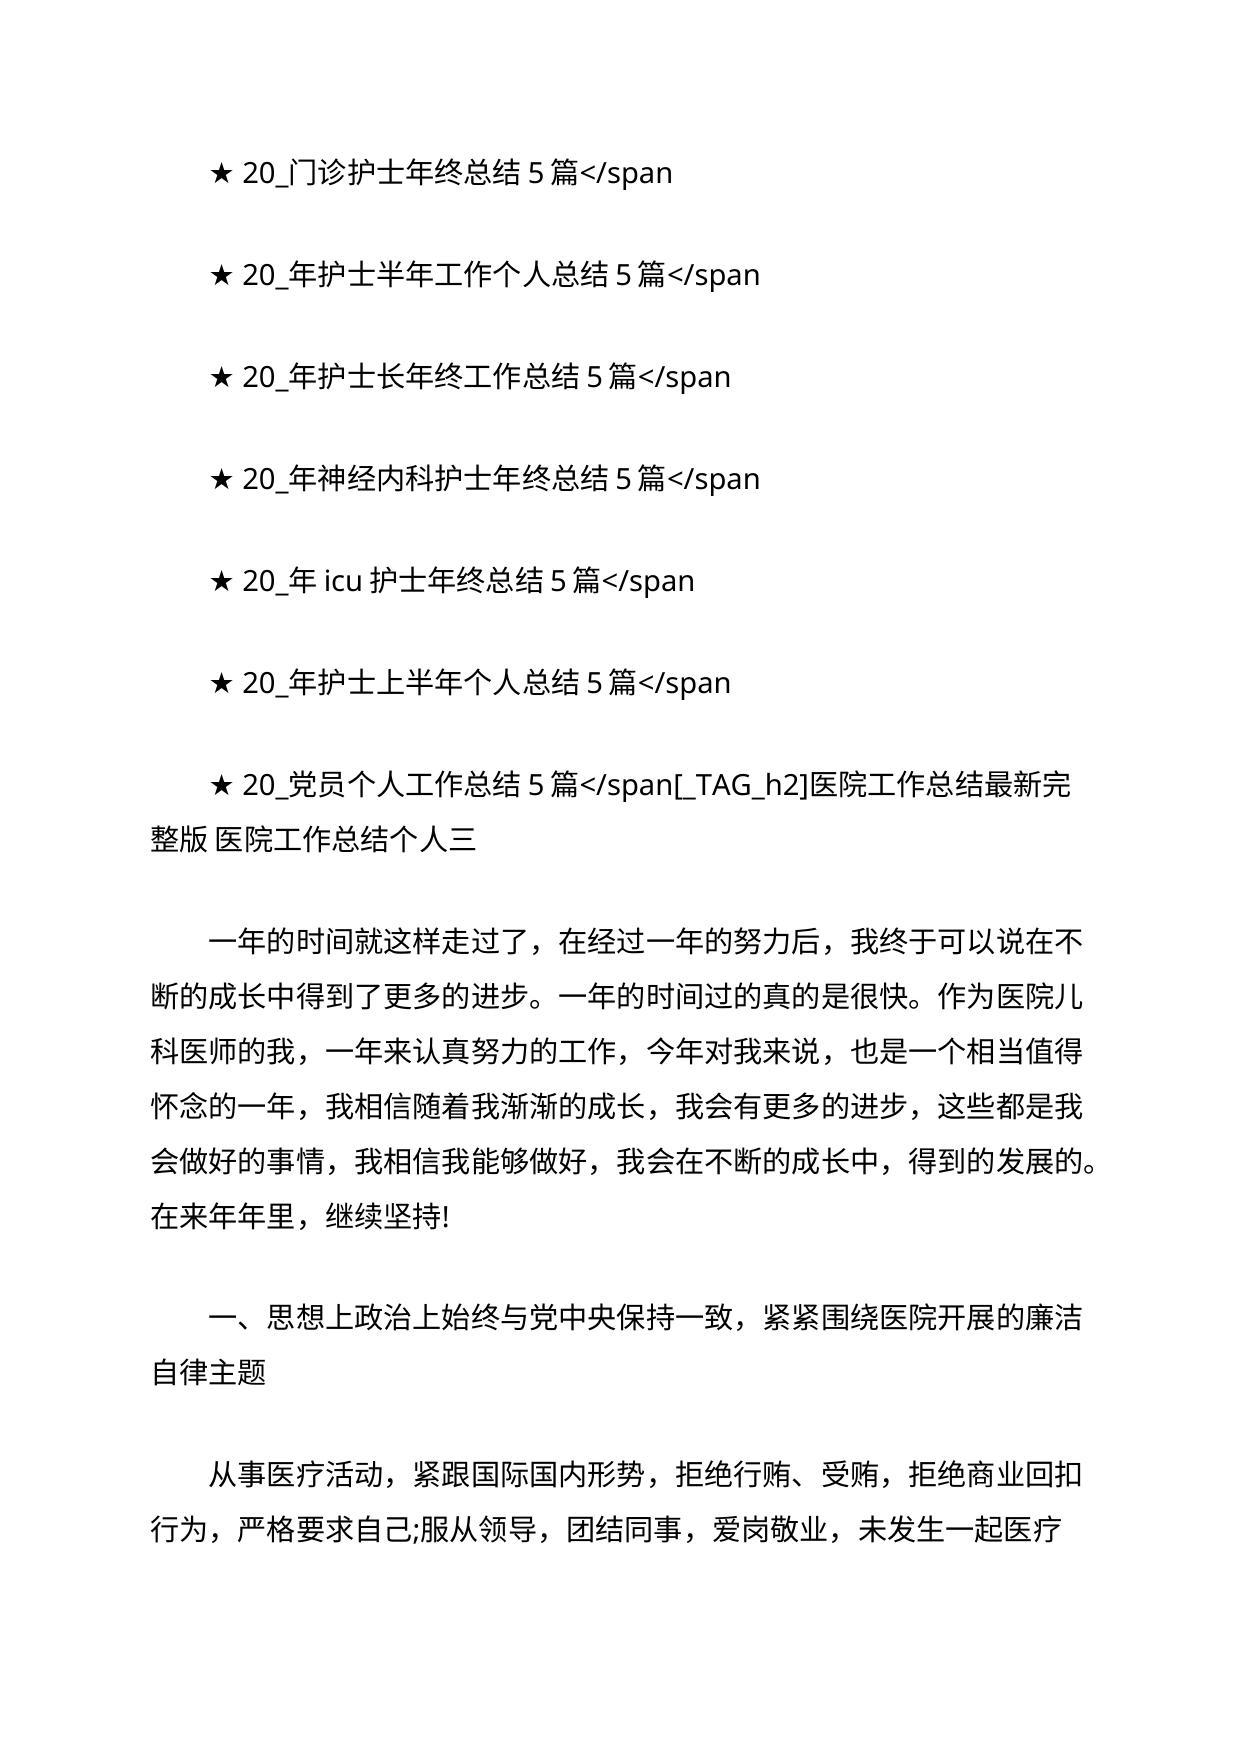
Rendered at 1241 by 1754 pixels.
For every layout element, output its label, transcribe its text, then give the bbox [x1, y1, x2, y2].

text ★ 20_年icu护士年终总结5篇</span [150, 558, 1090, 600]
text ★ 20_年护士上半年个人总结5篇</span [150, 660, 1090, 702]
text ★ 20_年护士长年终工作总结5篇</span [150, 354, 1090, 396]
text ★ 20_年护士半年工作个人总结5篇</span [150, 252, 1090, 294]
text ★ 20_门诊护士年终总结5篇</span [150, 150, 1090, 192]
text 一、思想上政治上始终与党中央保持一致，紧紧围绕医院开展的廉洁自律主题 [150, 1295, 1090, 1392]
text ★ 20_年神经内科护士年终总结5篇</span [150, 456, 1090, 498]
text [150, 1452, 1090, 1549]
text ★ 20_党员个人工作总结5篇</span[_TAG_h2]医院工作总结最新完整版 医院工作总结个人三 [150, 762, 1090, 859]
text 一年的时间就这样走过了，在经过一年的努力后，我终于可以说在不断的成长中得到了更多的进步。一年的时间过的真的是很快。作为医院儿科医师的我，一年来认真努力的工作，今年对我来说，也是一个相当值得怀念的一年，我相信随着我渐渐的成长，我会有更多的进步，这些都是我会做好的事情，我相信我能够做好，我会在不断的成长中，得到的发展的。在来年年里，继续坚持! [150, 919, 1090, 1236]
